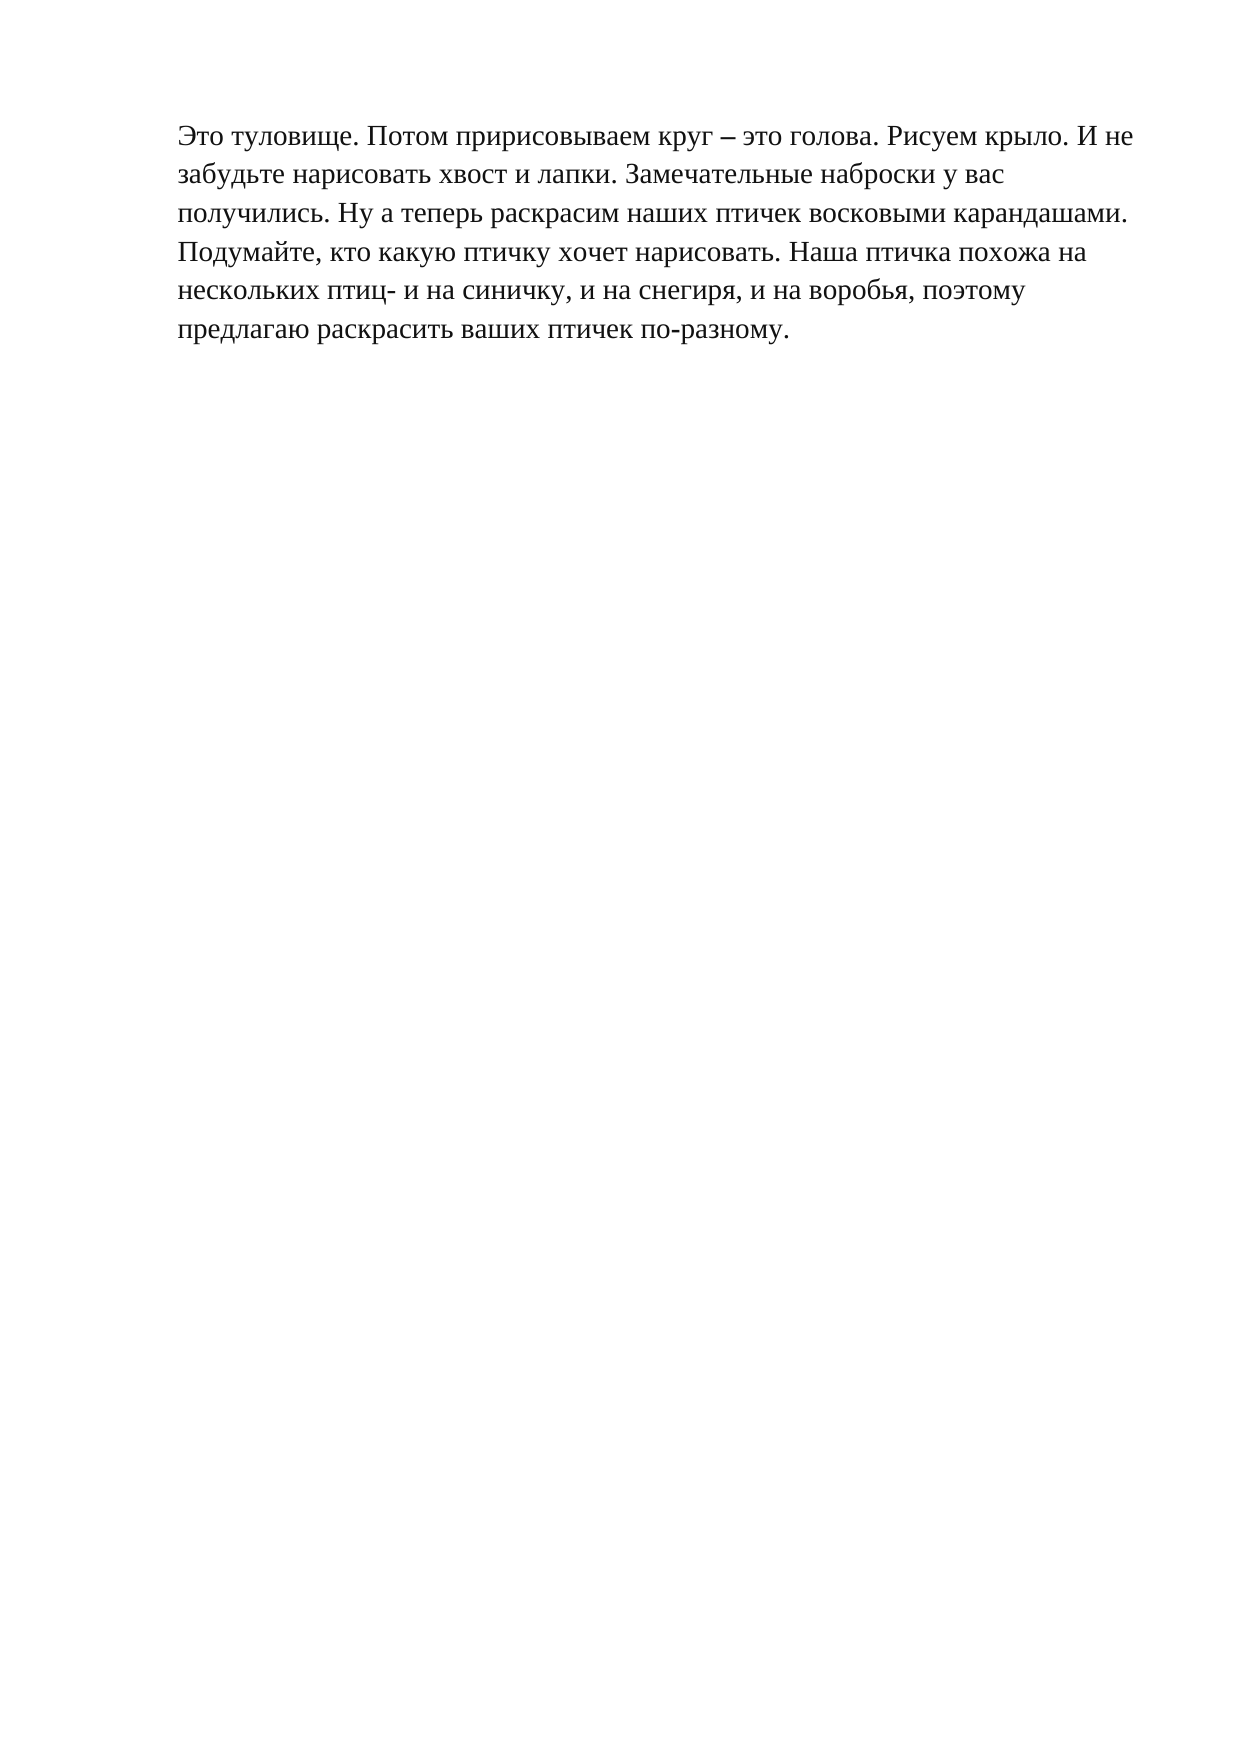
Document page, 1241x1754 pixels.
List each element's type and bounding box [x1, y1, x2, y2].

text [177, 118, 1152, 344]
